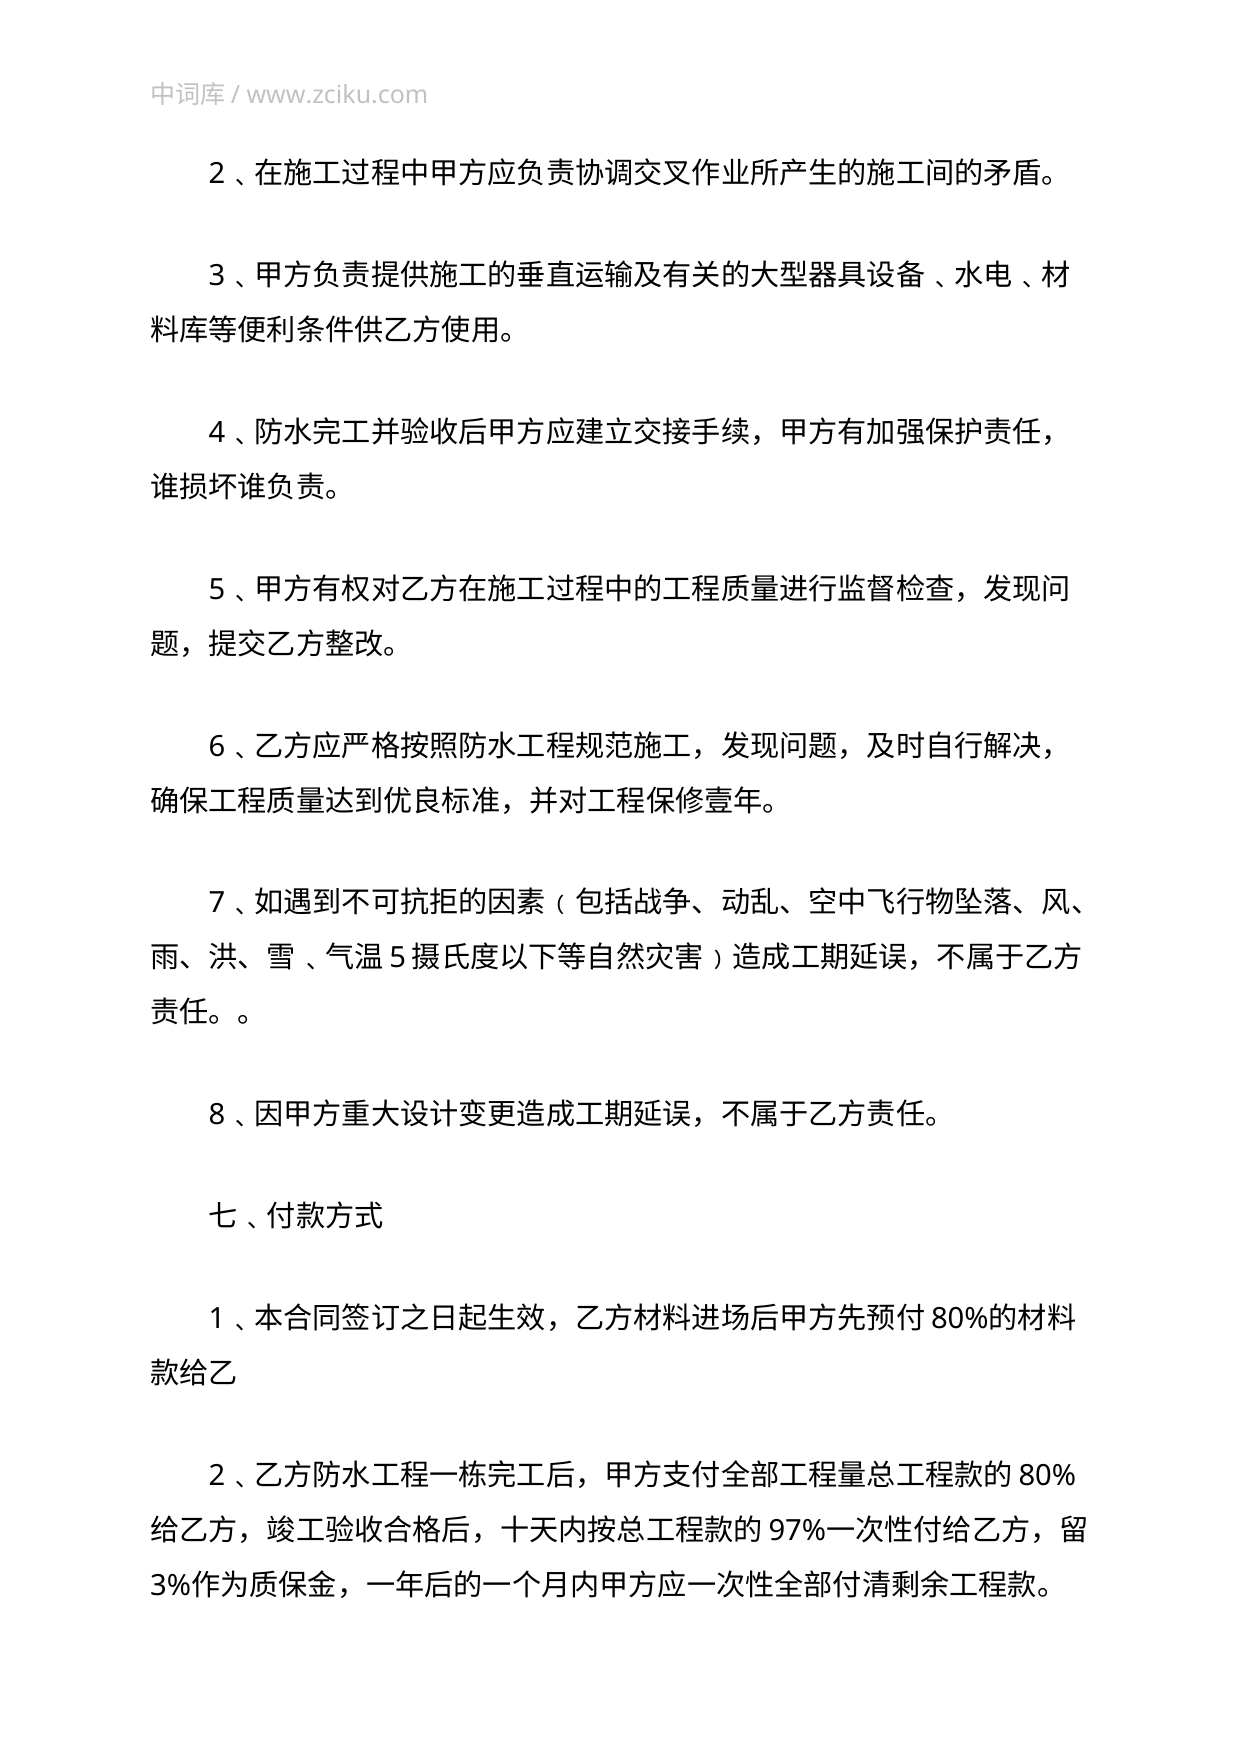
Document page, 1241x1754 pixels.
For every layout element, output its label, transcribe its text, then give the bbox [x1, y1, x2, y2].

text 8﹑因甲方重大设计变更造成工期延误，不属于乙方责任。 [150, 1091, 1090, 1133]
text 6﹑乙方应严格按照防水工程规范施工，发现问题，及时自行解决，确保工程质量达到优良标准，并对工程保修壹年。 [150, 722, 1090, 819]
text 5﹑甲方有权对乙方在施工过程中的工程质量进行监督检查，发现问题，提交乙方整改。 [150, 566, 1090, 663]
text 七﹑付款方式 [150, 1193, 1090, 1235]
text 7﹑如遇到不可抗拒的因素﹙包括战争、动乱、空中飞行物坠落、风、雨、洪、雪﹑气温5摄氏度以下等自然灾害﹚造成工期延误，不属于乙方责任。。 [150, 879, 1090, 1031]
text 2﹑在施工过程中甲方应负责协调交叉作业所产生的施工间的矛盾。 [150, 150, 1090, 192]
text 1﹑本合同签订之日起生效，乙方材料进场后甲方先预付80%的材料款给乙 [150, 1294, 1090, 1392]
text 3﹑甲方负责提供施工的垂直运输及有关的大型器具设备﹑水电﹑材料库等便利条件供乙方使用。 [150, 252, 1090, 349]
text 2﹑乙方防水工程一栋完工后，甲方支付全部工程量总工程款的80%给乙方，竣工验收合格后，十天内按总工程款的97%一次性付给乙方，留3%作为质保金，一年后的一个月内甲方应一次性全部付清剩余工程款。 [150, 1451, 1090, 1604]
text 4﹑防水完工并验收后甲方应建立交接手续，甲方有加强保护责任，谁损坏谁负责。 [150, 409, 1090, 506]
